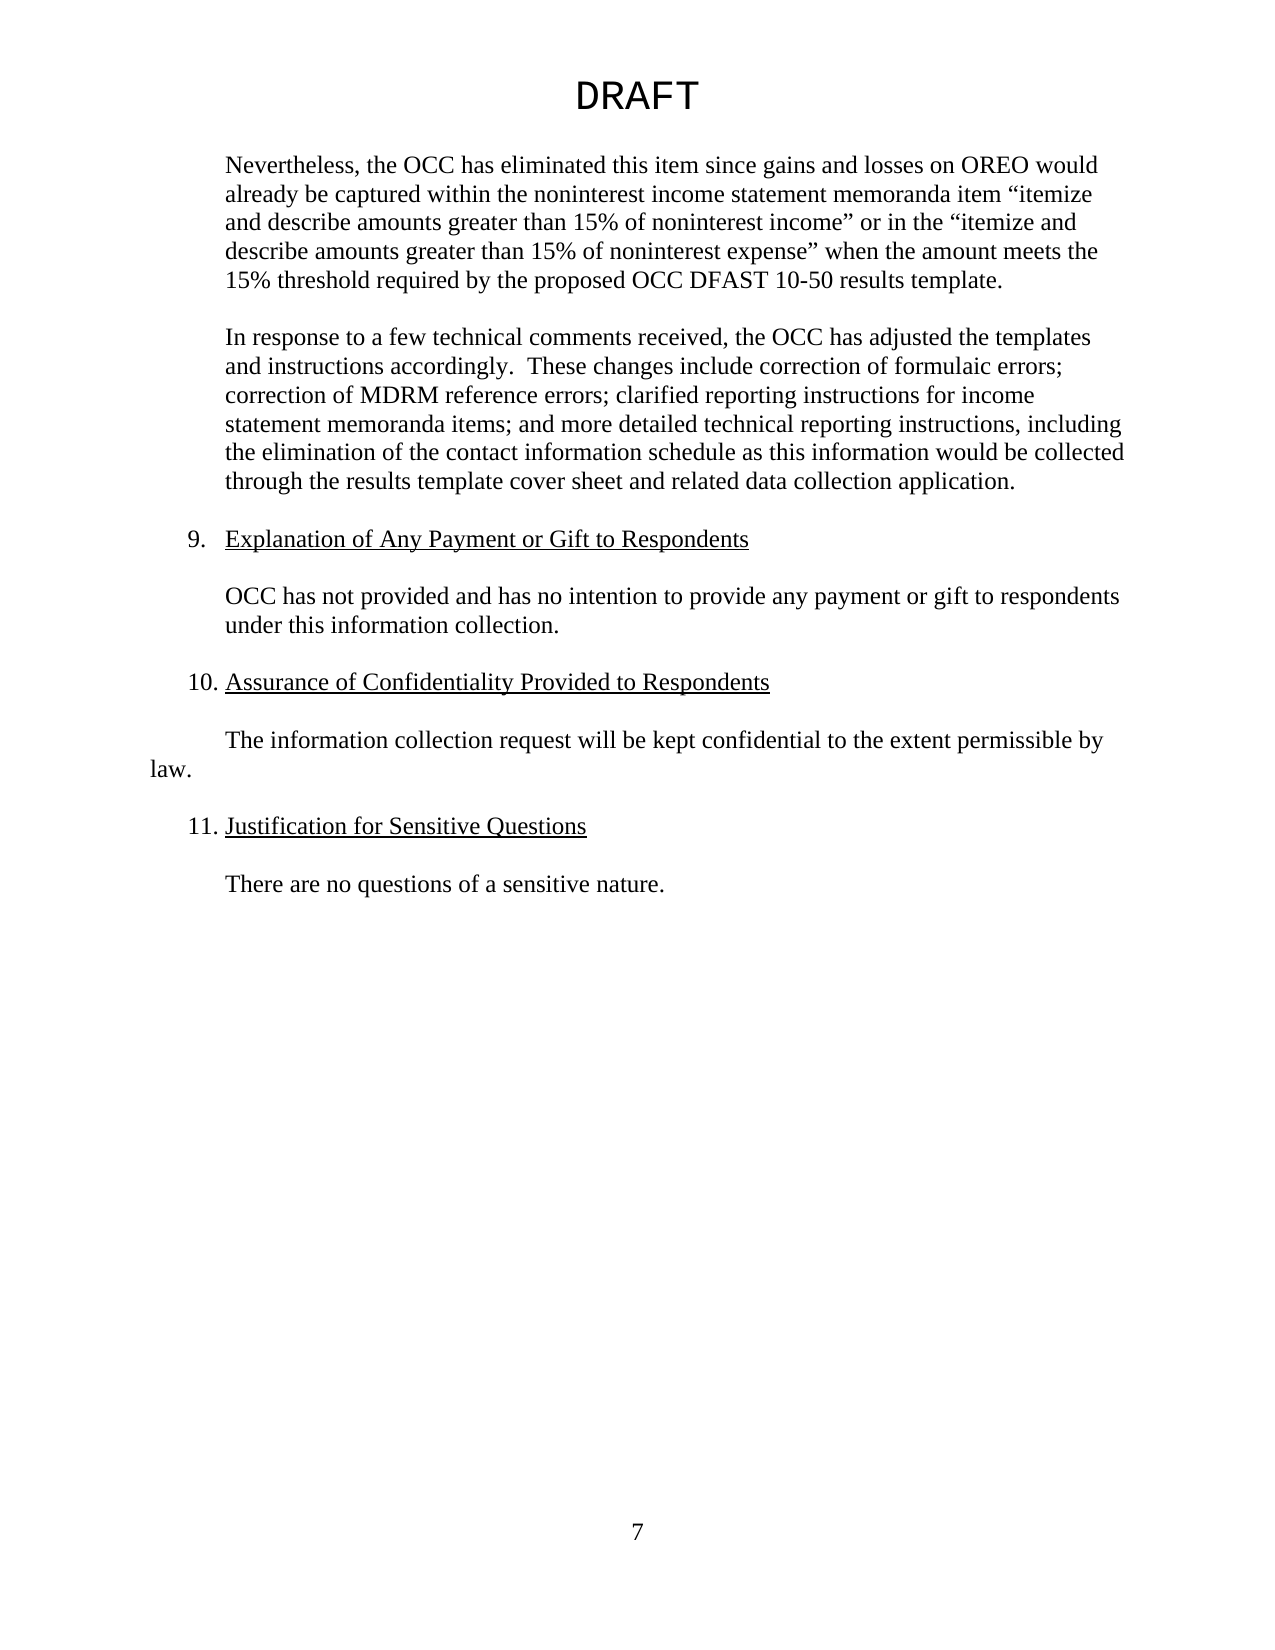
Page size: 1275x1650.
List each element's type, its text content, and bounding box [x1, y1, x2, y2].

list Explanation of Any Payment or Gift to Respondents [187, 524, 1125, 552]
text There are no questions of a sensitive nature. [150, 869, 1125, 897]
list Assurance of Confidentiality Provided to Respondents [187, 667, 1125, 696]
list Justification for Sensitive Questions [187, 811, 1125, 840]
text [225, 150, 1125, 294]
text The information collection request will be kept confidential to the extent permissible by law. [150, 725, 1125, 782]
text OCC has not provided and has no intention to provide any payment or gift to respondents under this information collection. [225, 581, 1125, 639]
text In response to a few technical comments received, the OCC has adjusted the templates and instructions accordingly. These changes include correction of formulaic errors; correction of MDRM reference errors; clarified reporting instructions for income statement memoranda items; and more detailed technical reporting instructions, including the elimination of the contact information schedule as this information would be collected through the results template cover sheet and related data collection application. [225, 322, 1125, 495]
